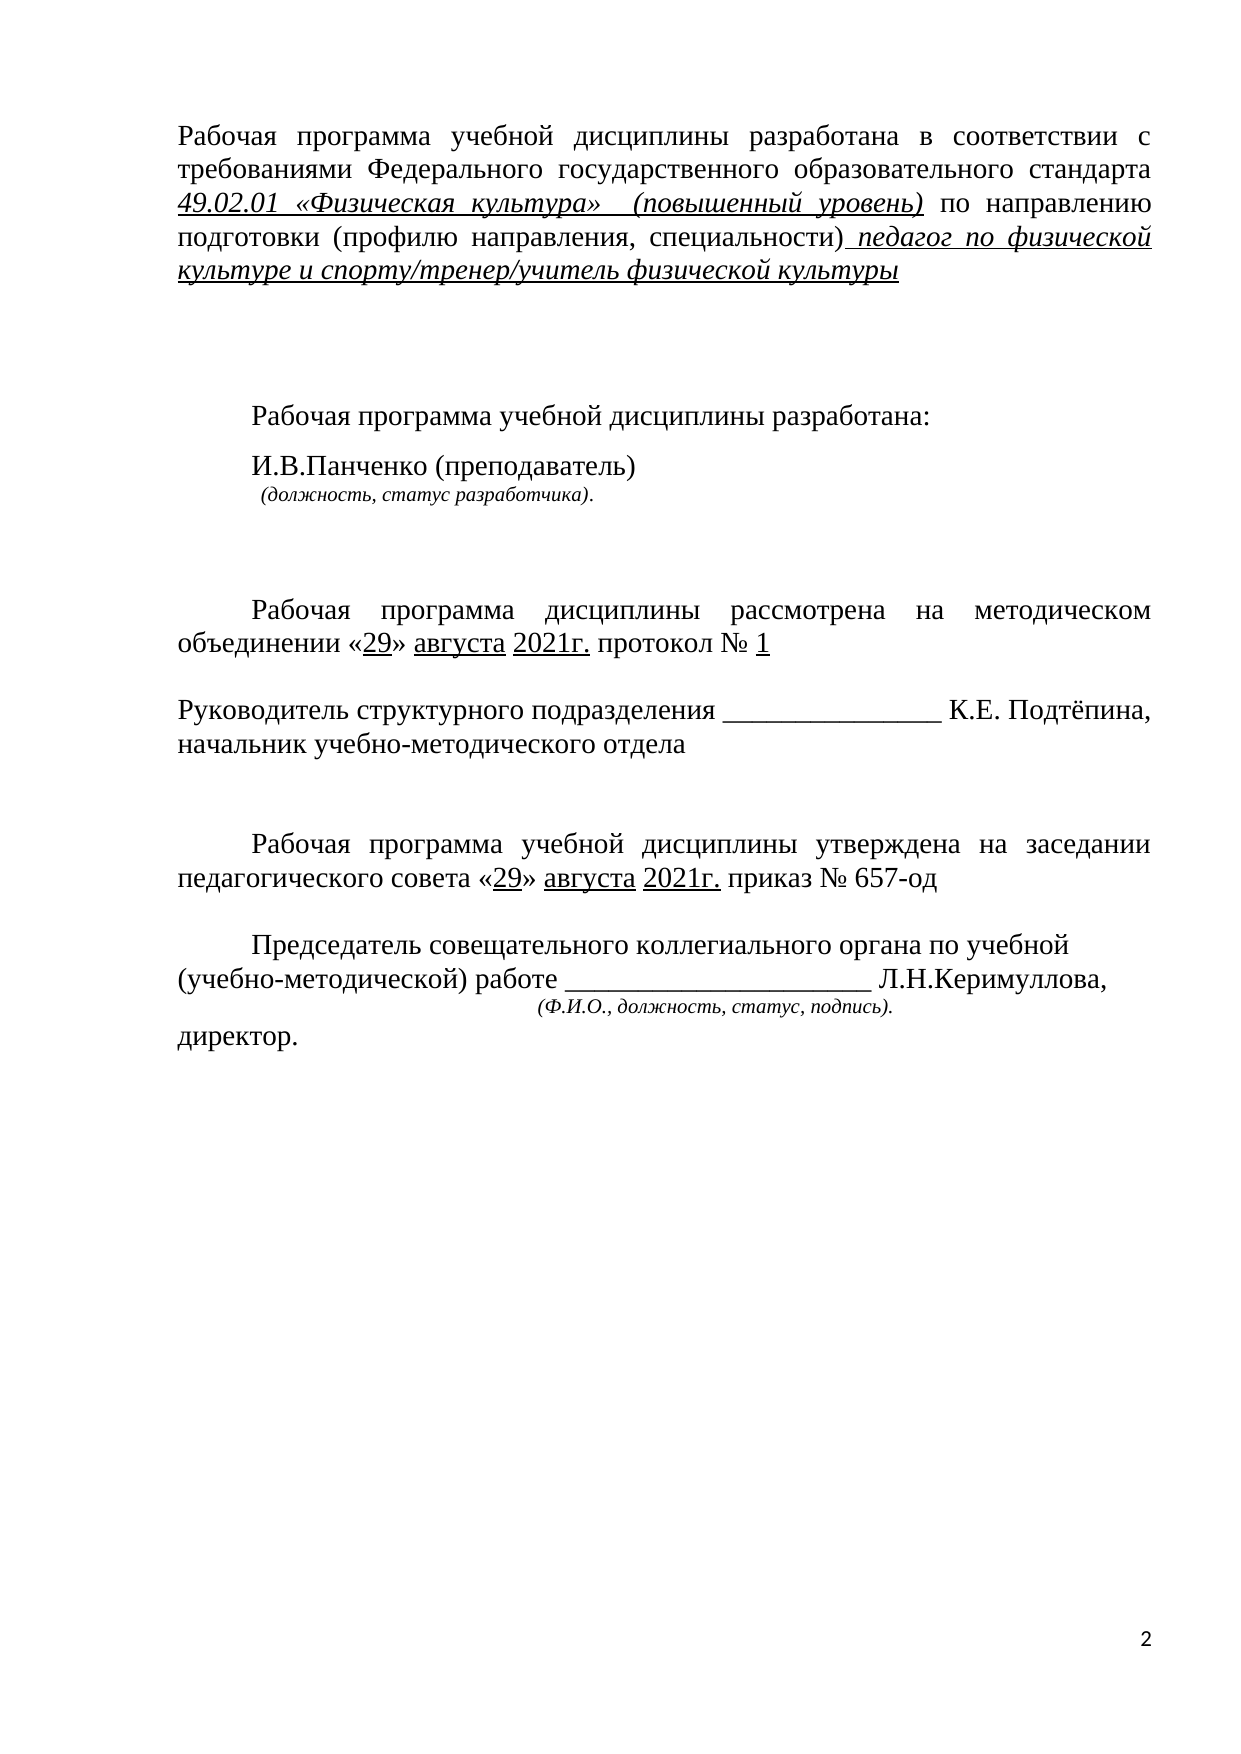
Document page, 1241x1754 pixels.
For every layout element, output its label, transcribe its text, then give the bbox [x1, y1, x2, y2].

text Председатель совещательного коллегиального органа по учебной (учебно-методической) работе _____________________ Л.Н.Керимуллова, [177, 927, 1152, 994]
text Рабочая программа учебной дисциплины утверждена на заседании педагогического совета «29» августа 2021г. приказ № 657-од [177, 827, 1152, 894]
text Рабочая программа дисциплины рассмотрена на методическом объединении «29» августа 2021г. протокол № 1 [177, 592, 1152, 659]
text Руководитель структурного подразделения _______________ К.Е. Подтёпина, начальник учебно-методического отдела [177, 692, 1152, 759]
text Рабочая программа учебной дисциплины разработана в соответствии с требованиями Федерального государственного образовательного стандарта 49.02.01 «Физическая культура» (повышенный уровень) по направлению подготовки (профилю направления, специальности) педагог по физической культуре и спорту/тренер/учитель физической культуры [177, 118, 1152, 286]
text директор. [177, 1018, 1152, 1052]
text (Ф.И.О., должность, статус, подпись). [177, 994, 1152, 1018]
text (должность, статус разработчика). [177, 482, 1152, 506]
text И.В.Панченко (преподаватель) [177, 448, 1152, 482]
text Рабочая программа учебной дисциплины разработана: [177, 398, 1152, 431]
